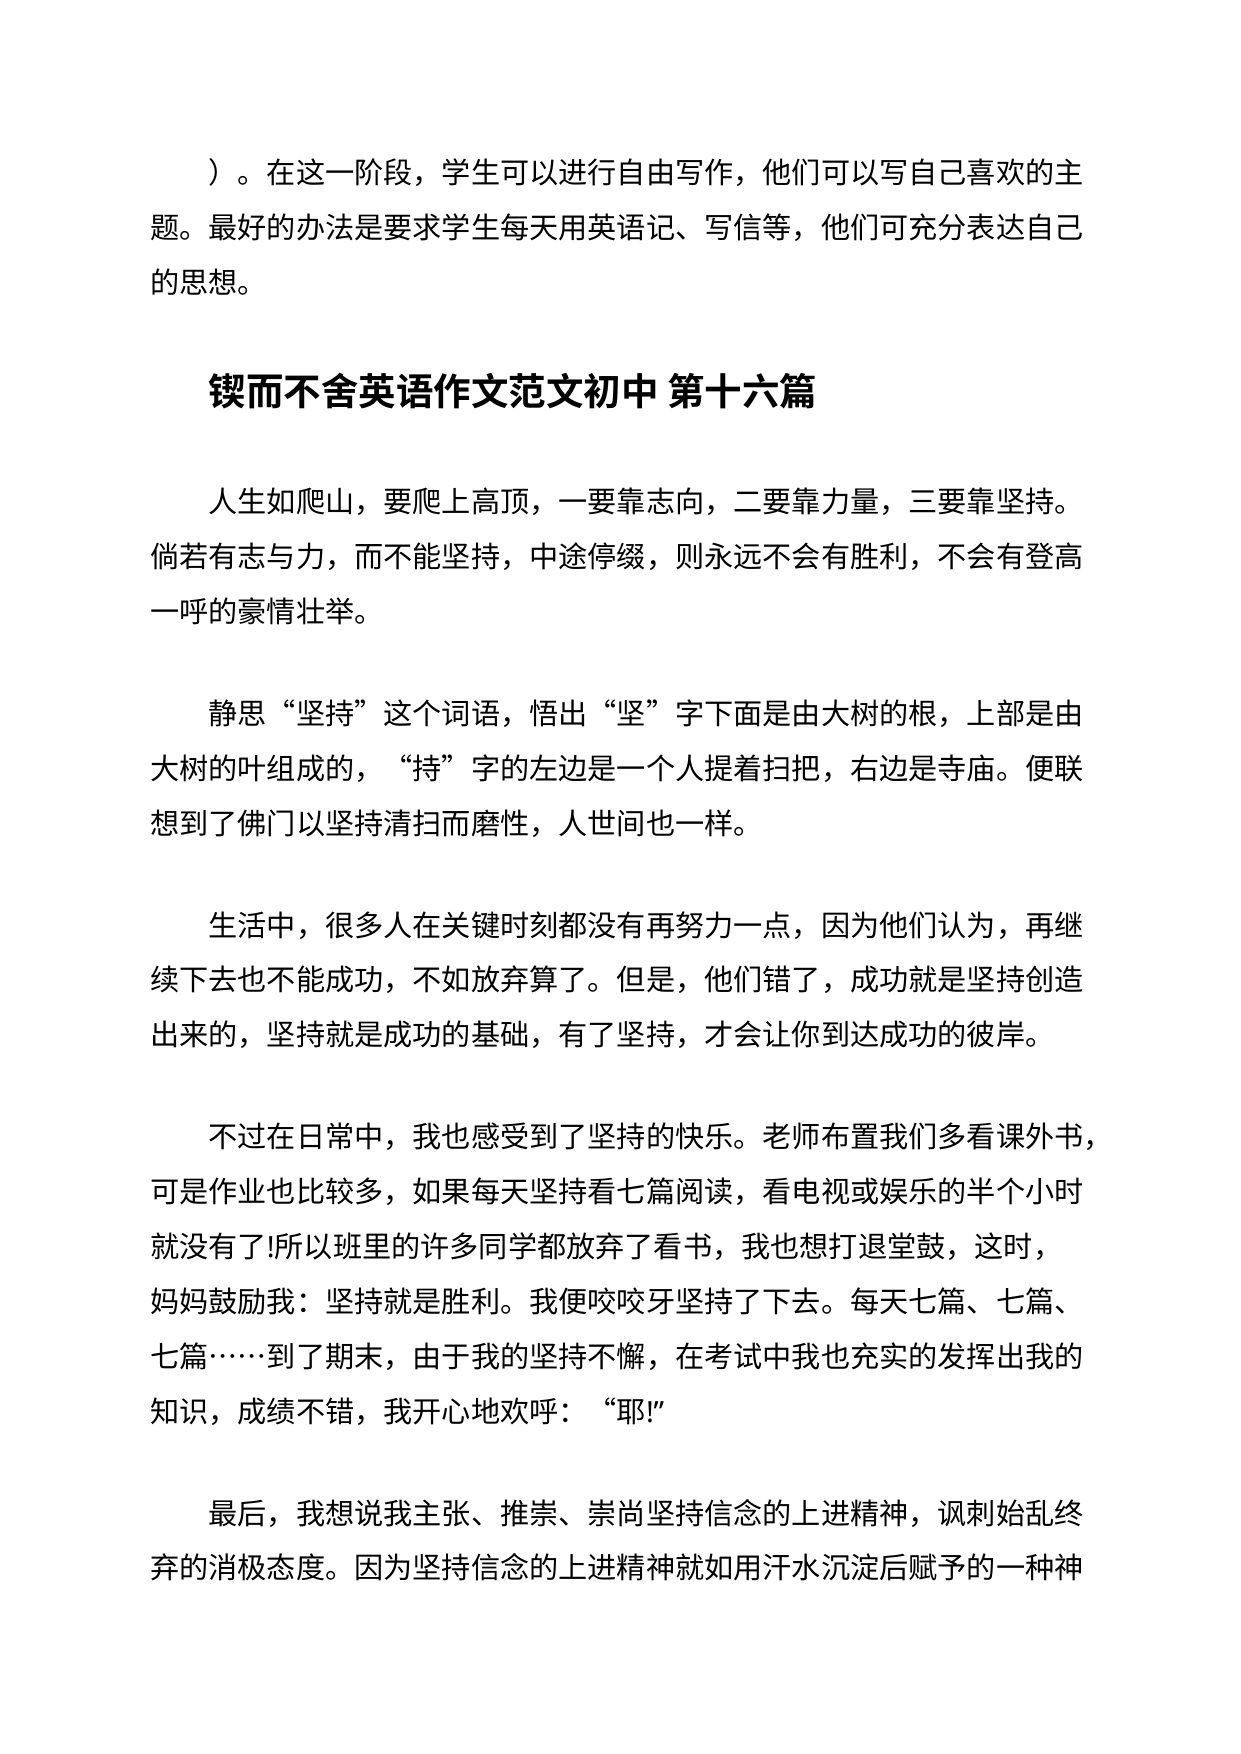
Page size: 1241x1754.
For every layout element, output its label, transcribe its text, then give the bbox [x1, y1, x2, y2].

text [150, 1490, 1090, 1587]
text 锲而不舍英语作文范文初中 第十六篇 [150, 362, 1090, 416]
text 静思“坚持”这个词语，悟出“坚”字下面是由大树的根，上部是由大树的叶组成的，“持”字的左边是一个人提着扫把，右边是寺庙。便联想到了佛门以坚持清扫而磨性，人世间也一样。 [150, 691, 1090, 843]
text 不过在日常中，我也感受到了坚持的快乐。老师布置我们多看课外书，可是作业也比较多，如果每天坚持看七篇阅读，看电视或娱乐的半个小时就没有了!所以班里的许多同学都放弃了看书，我也想打退堂鼓，这时，妈妈鼓励我：坚持就是胜利。我便咬咬牙坚持了下去。每天七篇、七篇、七篇……到了期末，由于我的坚持不懈，在考试中我也充实的发挥出我的知识，成绩不错，我开心地欢呼：“耶!” [150, 1114, 1090, 1431]
text 生活中，很多人在关键时刻都没有再努力一点，因为他们认为，再继续下去也不能成功，不如放弃算了。但是，他们错了，成功就是坚持创造出来的，坚持就是成功的基础，有了坚持，才会让你到达成功的彼岸。 [150, 902, 1090, 1054]
text 人生如爬山，要爬上高顶，一要靠志向，二要靠力量，三要靠坚持。倘若有志与力，而不能坚持，中途停缀，则永远不会有胜利，不会有登高一呼的豪情壮举。 [150, 479, 1090, 631]
text ）。在这一阶段，学生可以进行自由写作，他们可以写自己喜欢的主题。最好的办法是要求学生每天用英语记、写信等，他们可充分表达自己的思想。 [150, 150, 1090, 302]
